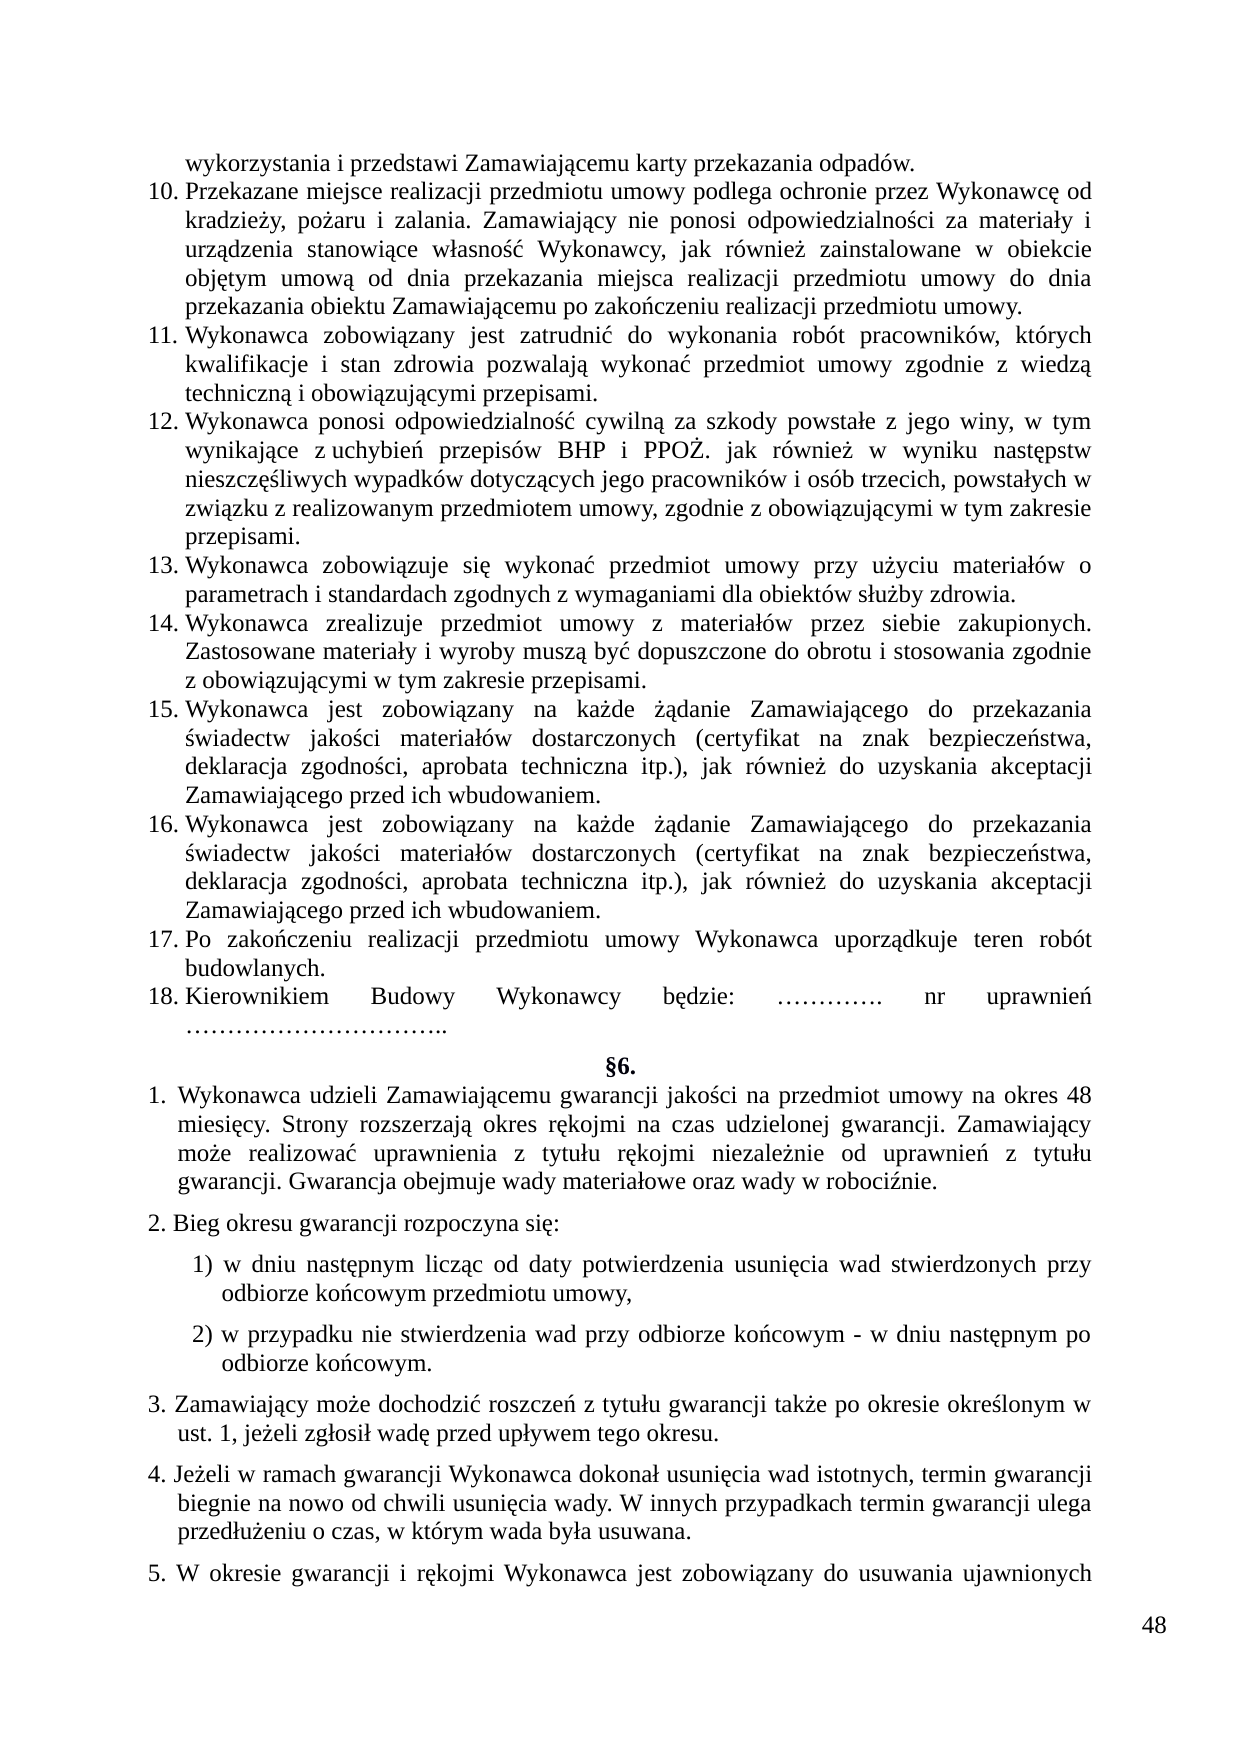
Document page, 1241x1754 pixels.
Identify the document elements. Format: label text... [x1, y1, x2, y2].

text 3. Zamawiający może dochodzić roszczeń z tytułu gwarancji także po okresie określonym w ust. 1, jeżeli zgłosił wadę przed upływem tego okresu. [148, 1389, 1093, 1446]
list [148, 148, 1093, 176]
text 2) w przypadku nie stwierdzenia wad przy odbiorze końcowym - w dniu następnym po odbiorze końcowym. [192, 1319, 1093, 1376]
list Wykonawca udzieli Zamawiającemu gwarancji jakości na przedmiot umowy na okres 48 miesięcy. Strony rozszerzają okres rękojmi na czas udzielonej gwarancji. Zamawiający może realizować uprawnienia z tytułu rękojmi niezależnie od uprawnień z tytułu gwarancji. Gwarancja obejmuje wady materiałowe oraz wady w robociźnie. [148, 1080, 1093, 1195]
list Wykonawca zobowiązuje się wykonać przedmiot umowy przy użyciu materiałów o parametrach i standardach zgodnych z wymaganiami dla obiektów służby zdrowia. [148, 550, 1093, 608]
text 2. Bieg okresu gwarancji rozpoczyna się: [148, 1208, 1093, 1236]
list Wykonawca jest zobowiązany na każde żądanie Zamawiającego do przekazania świadectw jakości materiałów dostarczonych (certyfikat na znak bezpieczeństwa, deklaracja zgodności, aprobata techniczna itp.), jak również do uzyskania akceptacji Zamawiającego przed ich wbudowaniem. [148, 809, 1093, 924]
list Kierownikiem Budowy Wykonawcy będzie: …………. nr uprawnień ………………………….. [148, 981, 1093, 1039]
list Po zakończeniu realizacji przedmiotu umowy Wykonawca uporządkuje teren robót budowlanych. [148, 924, 1093, 981]
list Wykonawca ponosi odpowiedzialność cywilną za szkody powstałe z jego winy, w tym wynikające z uchybień przepisów BHP i PPOŻ. jak również w wyniku następstw nieszczęśliwych wypadków dotyczących jego pracowników i osób trzecich, powstałych w związku z realizowanym przedmiotem umowy, zgodnie z obowiązującymi w tym zakresie przepisami. [148, 406, 1093, 550]
text 4. Jeżeli w ramach gwarancji Wykonawca dokonał usunięcia wad istotnych, termin gwarancji biegnie na nowo od chwili usunięcia wady. W innych przypadkach termin gwarancji ulega przedłużeniu o czas, w którym wada była usuwana. [148, 1459, 1093, 1545]
list Wykonawca jest zobowiązany na każde żądanie Zamawiającego do przekazania świadectw jakości materiałów dostarczonych (certyfikat na znak bezpieczeństwa, deklaracja zgodności, aprobata techniczna itp.), jak również do uzyskania akceptacji Zamawiającego przed ich wbudowaniem. [148, 694, 1093, 809]
list Wykonawca zrealizuje przedmiot umowy z materiałów przez siebie zakupionych. Zastosowane materiały i wyroby muszą być dopuszczone do obrotu i stosowania zgodnie z obowiązującymi w tym zakresie przepisami. [148, 608, 1093, 694]
list Przekazane miejsce realizacji przedmiotu umowy podlega ochronie przez Wykonawcę od kradzieży, pożaru i zalania. Zamawiający nie ponosi odpowiedzialności za materiały i urządzenia stanowiące własność Wykonawcy, jak również zainstalowane w obiekcie objętym umową od dnia przekazania miejsca realizacji przedmiotu umowy do dnia przekazania obiektu Zamawiającemu po zakończeniu realizacji przedmiotu umowy. [148, 176, 1093, 320]
list Wykonawca zobowiązany jest zatrudnić do wykonania robót pracowników, których kwalifikacje i stan zdrowia pozwalają wykonać przedmiot umowy zgodnie z wiedzą techniczną i obowiązującymi przepisami. [148, 320, 1093, 406]
text 1) w dniu następnym licząc od daty potwierdzenia usunięcia wad stwierdzonych przy odbiorze końcowym przedmiotu umowy, [192, 1249, 1093, 1306]
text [148, 1558, 1093, 1586]
